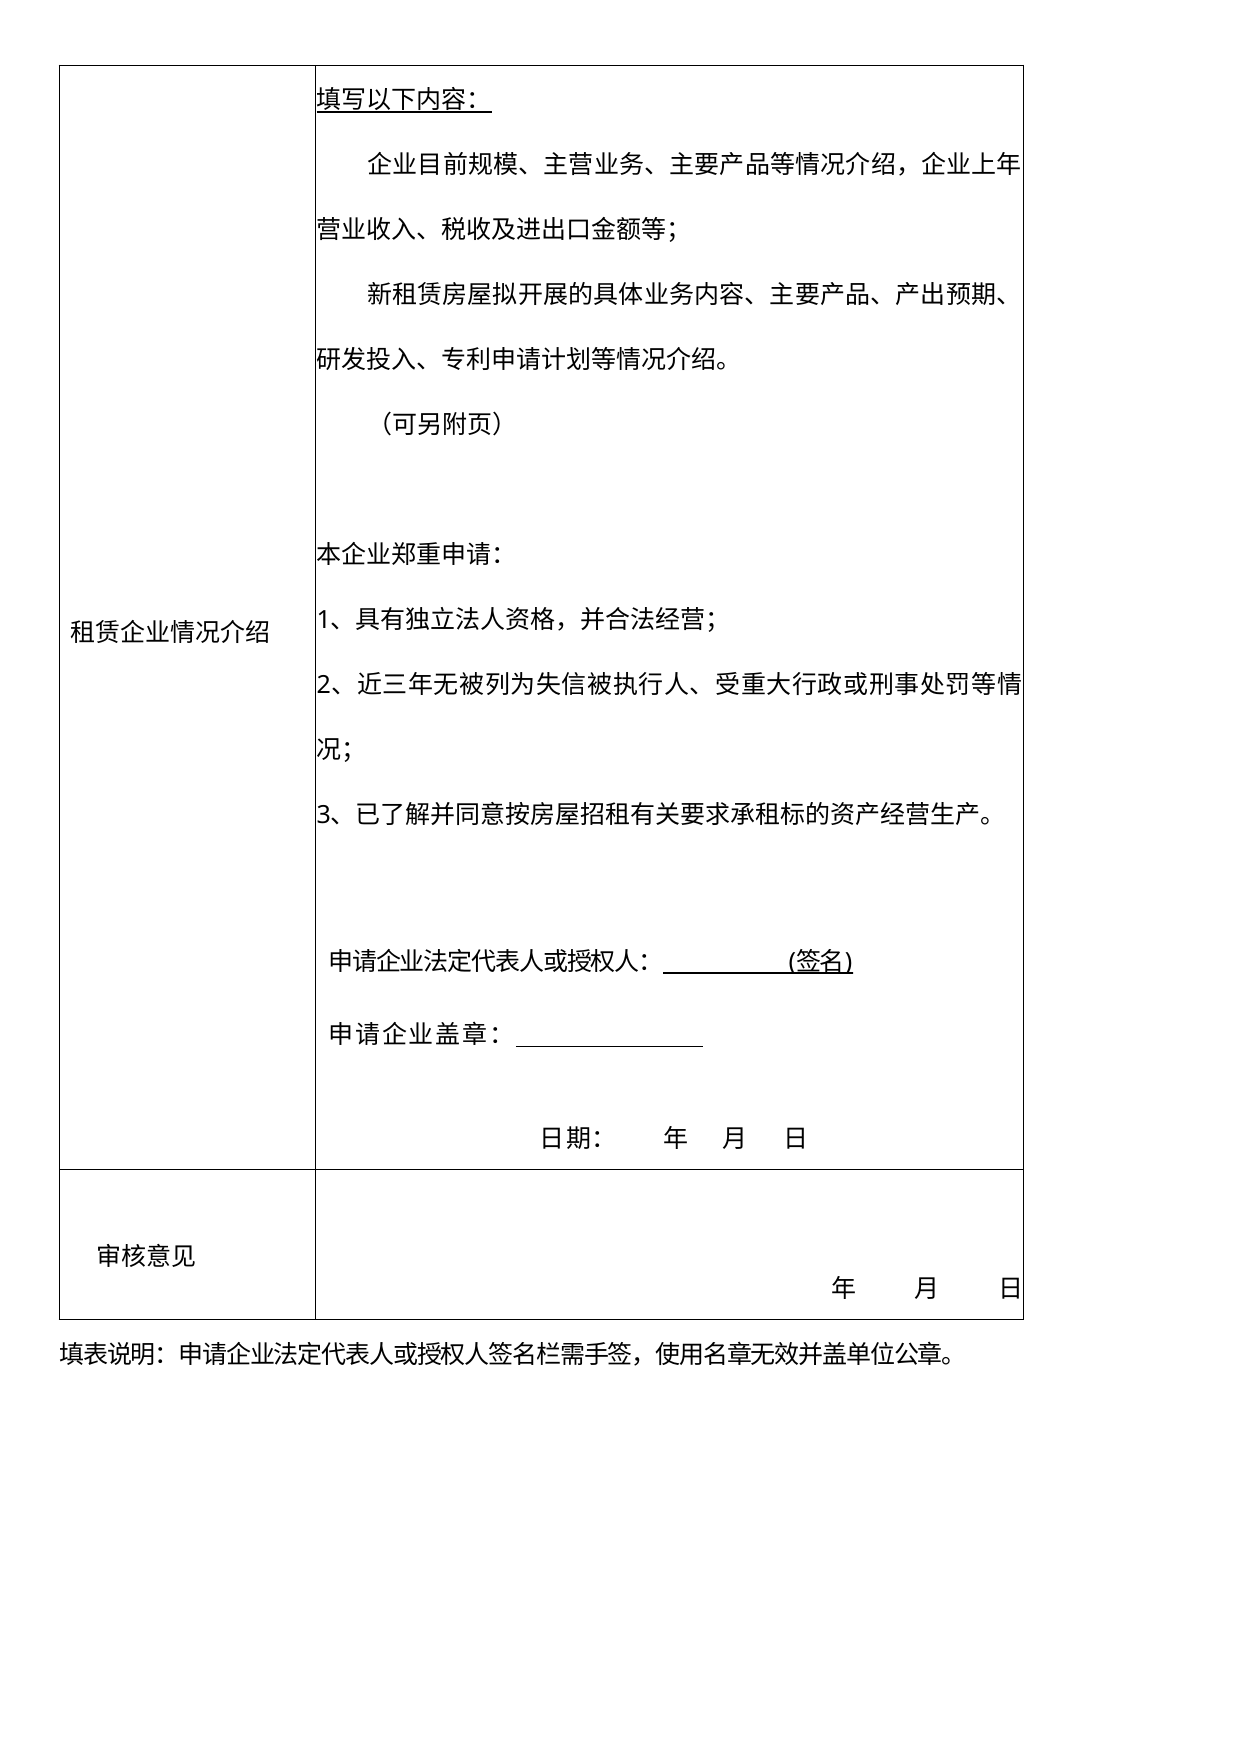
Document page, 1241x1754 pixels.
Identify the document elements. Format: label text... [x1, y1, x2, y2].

text 填表说明：申请企业法定代表人或授权人签名栏需手签，使用名章无效并盖单位公章。 [59, 1320, 1181, 1385]
table_cell 审核意见 [60, 1170, 315, 1319]
table_cell 租赁企业情况介绍 [60, 66, 315, 1169]
table_cell 填写以下内容： 企业目前规模、主营业务、主要产品等情况介绍，企业上年营业收入、税收及进出口金额等； 新租赁房屋拟开展的具体业务内容、主要产品、产出预期、研发投入、专利申请计划等情况介绍。 （可另附页） 本企业郑重申请： 1、具有独立法人资格，并合法经营； 2、近三年无被列为失信被执行人、受重大行政或刑事处罚等情况； 3、已了解并同意按房屋招租有关要求承租标的资产经营生产。 申请企业法定代表人或授权人： (签名) 申请企业盖章： 日 期 ： 年 月 日 [316, 66, 1023, 1169]
table_cell 年 月 日 [316, 1170, 1023, 1319]
